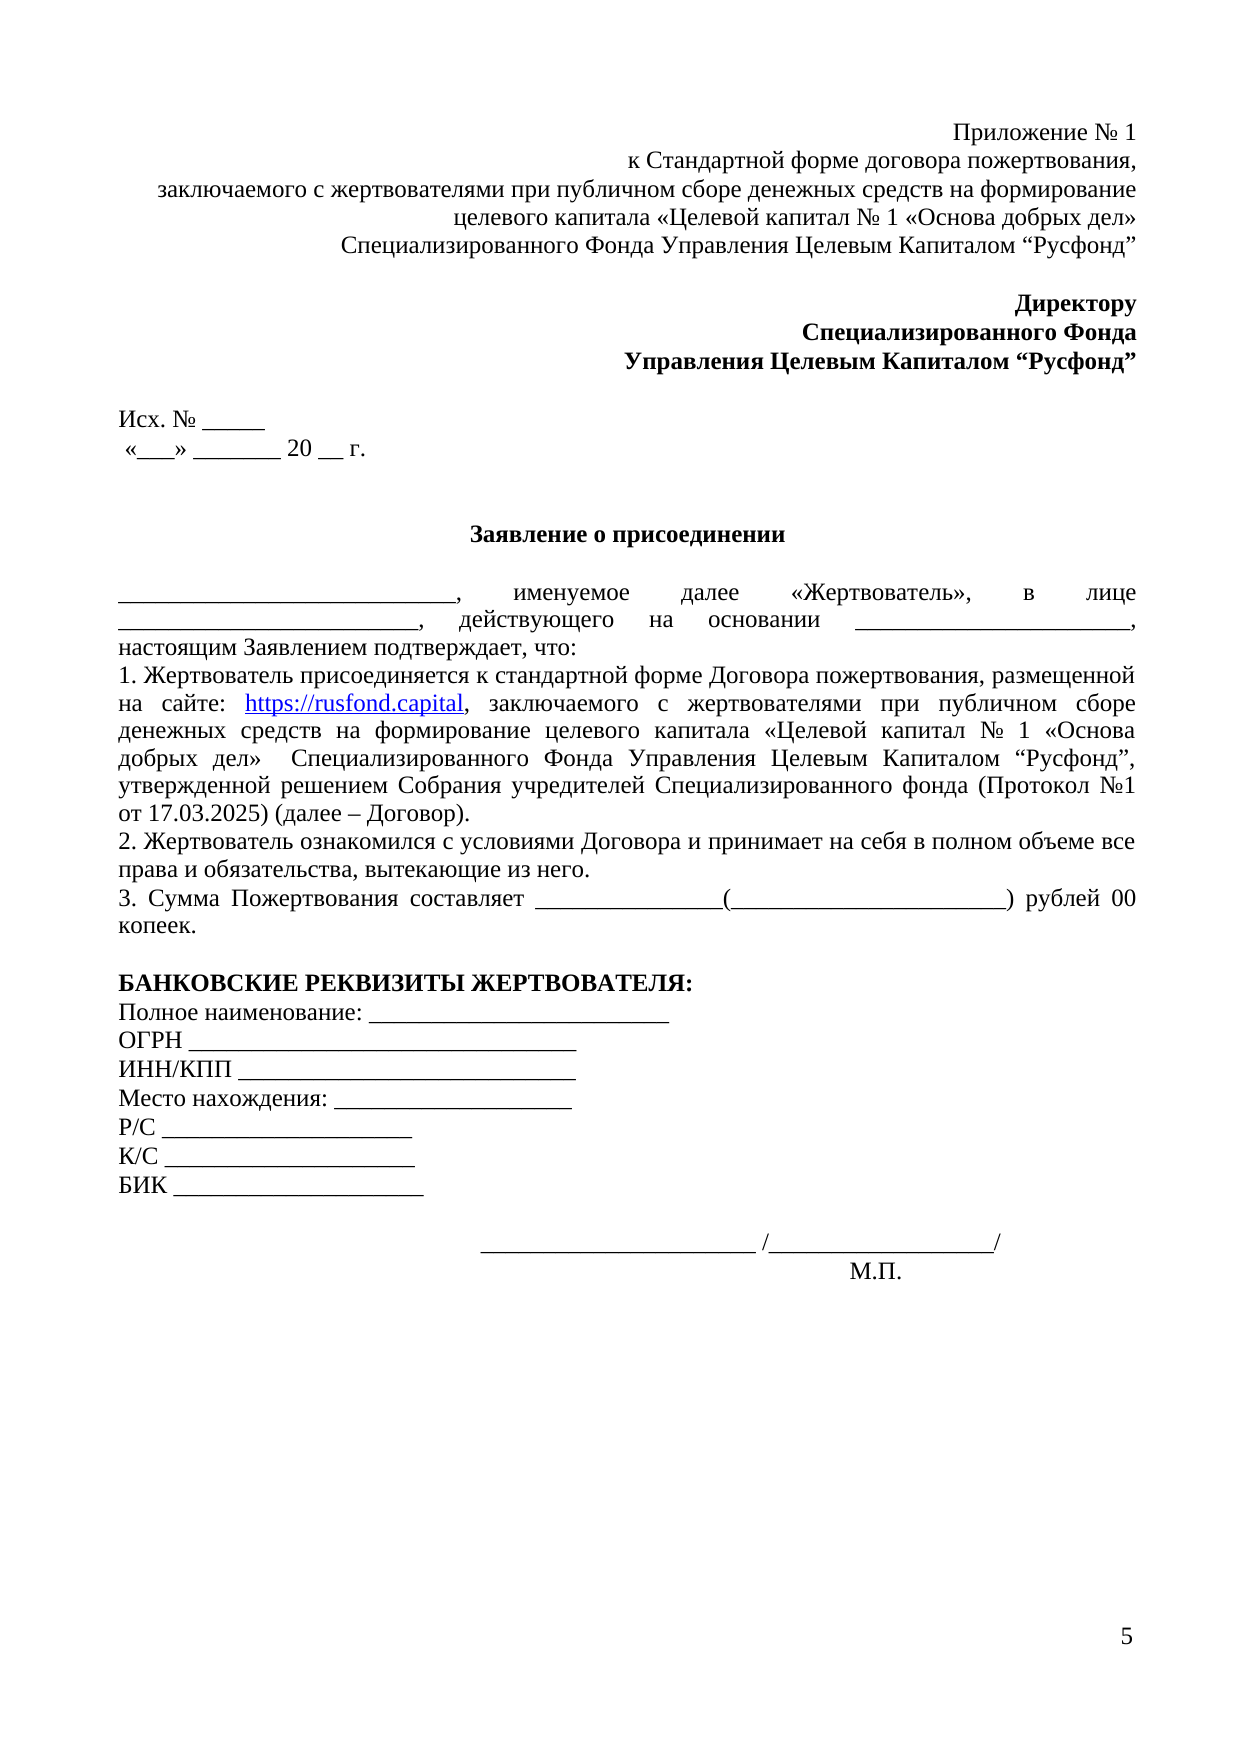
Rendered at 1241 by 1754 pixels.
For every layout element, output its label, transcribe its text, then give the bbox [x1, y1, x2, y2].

text Управления Целевым Капиталом “Русфонд” [118, 348, 1137, 375]
text ______________________ /__________________/ [118, 1229, 1137, 1256]
text 3. Сумма Пожертвования составляет _______________(______________________) рублей 00 копеек. [118, 884, 1137, 939]
text Приложение № 1 [118, 118, 1137, 146]
text 2. Жертвователь ознакомился с условиями Договора и принимает на себя в полном объеме все права и обязательства, вытекающие из него. [118, 828, 1137, 883]
text М.П. [118, 1258, 1137, 1285]
text «___» _______ 20 __ г. [118, 434, 1137, 461]
text К/С ____________________ [118, 1142, 1137, 1170]
text Полное наименование: ________________________ [118, 998, 1137, 1025]
text ___________________________, именуемое далее «Жертвователь», в лице ________________________, действующего на основании ______________________, настоящим Заявлением подтверждает, что: [118, 578, 1137, 661]
text к Стандартной форме договора пожертвования, [118, 147, 1137, 174]
text Специализированного Фонда [118, 319, 1137, 346]
text БИК ____________________ [118, 1171, 1137, 1198]
text 1. Жертвователь присоединяется к стандартной форме Договора пожертвования, размещенной на сайте: https://rusfond.capital, заключаемого с жертвователями при публичном сборе денежных средств на формирование целевого капитала «Целевой капитал № 1 «Основа добрых дел» Специализированного Фонда Управления Целевым Капиталом “Русфонд”, утвержденной решением Собрания учредителей Специализированного фонда (Протокол №1 от 17.03.2025) (далее – Договор). [118, 662, 1137, 826]
text Директору [118, 290, 1137, 317]
text Р/С ____________________ [118, 1113, 1137, 1141]
text ОГРН _______________________________ [118, 1027, 1137, 1054]
text БАНКОВСКИЕ РЕКВИЗИТЫ ЖЕРТВОВАТЕЛЯ: [118, 969, 1137, 997]
text Специализированного Фонда Управления Целевым Капиталом “Русфонд” [118, 232, 1137, 259]
text Исх. № _____ [118, 405, 1137, 433]
text заключаемого с жертвователями при публичном сборе денежных средств на формирование целевого капитала «Целевой капитал № 1 «Основа добрых дел» [118, 176, 1137, 231]
text ИНН/КПП ___________________________ [118, 1056, 1137, 1083]
text Заявление о присоединении [118, 521, 1137, 548]
text Место нахождения: ___________________ [118, 1085, 1137, 1112]
